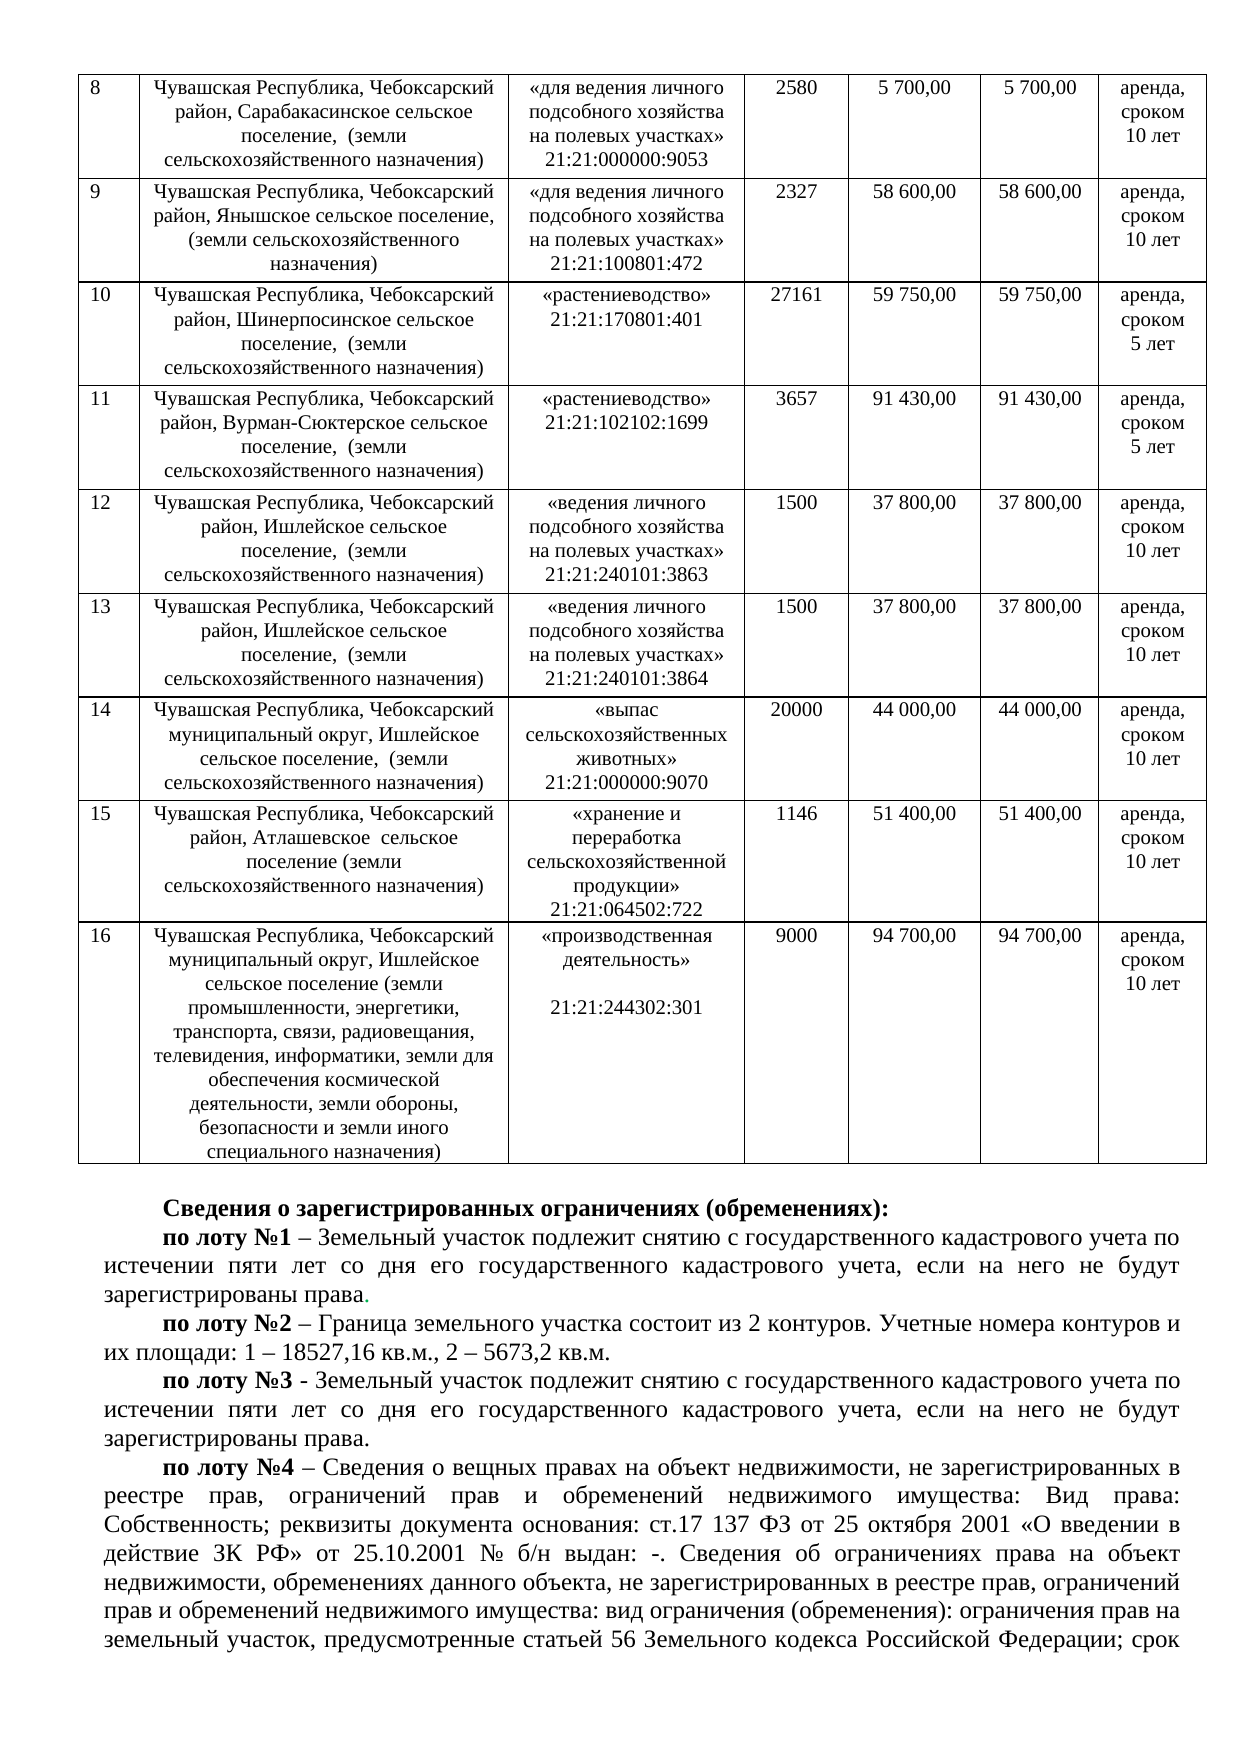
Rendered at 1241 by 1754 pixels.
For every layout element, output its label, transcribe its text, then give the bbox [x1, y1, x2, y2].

table_cell «выпас сельскохозяйственных животных» 21:21:000000:9070 [509, 698, 744, 800]
table_cell 94 700,00 [849, 923, 980, 1163]
table_cell 91 430,00 [849, 386, 980, 489]
table_cell аренда, сроком 10 лет [1099, 594, 1206, 696]
table_cell 12 [79, 490, 139, 593]
table_cell 5 700,00 [849, 75, 980, 178]
table_cell 27161 [745, 283, 848, 385]
table_cell 37 800,00 [849, 490, 980, 593]
table_cell 91 430,00 [981, 386, 1098, 489]
table_cell 94 700,00 [981, 923, 1098, 1163]
table_cell аренда, сроком 10 лет [1099, 698, 1206, 800]
table_cell 13 [79, 594, 139, 696]
table_cell «для ведения личного подсобного хозяйства на полевых участках» 21:21:100801:472 [509, 179, 744, 281]
text Сведения о зарегистрированных ограничениях (обременениях): [103, 1193, 1181, 1222]
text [103, 1452, 1181, 1653]
table_cell 9 [79, 179, 139, 281]
table_cell 51 400,00 [849, 801, 980, 921]
table_cell 58 600,00 [849, 179, 980, 281]
table_cell 2580 [745, 75, 848, 178]
table_cell 9000 [745, 923, 848, 1163]
table_cell «растениеводство» 21:21:170801:401 [509, 283, 744, 385]
table_cell аренда, сроком 5 лет [1099, 386, 1206, 489]
table_cell Чувашская Республика, Чебоксарский район, Атлашевское сельское поселение (земли сельскохозяйственного назначения) [140, 801, 508, 921]
table_cell 15 [79, 801, 139, 921]
table_cell «производственная деятельность» 21:21:244302:301 [509, 923, 744, 1163]
table_cell Чувашская Республика, Чебоксарский район, Янышское сельское поселение, (земли сельскохозяйственного назначения) [140, 179, 508, 281]
table_cell Чувашская Республика, Чебоксарский муниципальный округ, Ишлейское сельское поселение (земли промышленности, энергетики, транспорта, связи, радиовещания, телевидения, информатики, земли для обеспечения космической деятельности, земли обороны, безопасности и земли иного специального назначения) [140, 923, 508, 1163]
table_cell 37 800,00 [981, 594, 1098, 696]
table_cell 37 800,00 [849, 594, 980, 696]
table_cell 3657 [745, 386, 848, 489]
table_cell Чувашская Республика, Чебоксарский район, Ишлейское сельское поселение, (земли сельскохозяйственного назначения) [140, 594, 508, 696]
table_cell 20000 [745, 698, 848, 800]
table_cell «для ведения личного подсобного хозяйства на полевых участках» 21:21:000000:9053 [509, 75, 744, 178]
table_cell аренда, сроком 10 лет [1099, 801, 1206, 921]
table_cell Чувашская Республика, Чебоксарский район, Ишлейское сельское поселение, (земли сельскохозяйственного назначения) [140, 490, 508, 593]
table_cell 10 [79, 283, 139, 385]
table_cell 37 800,00 [981, 490, 1098, 593]
table_cell «хранение и переработка сельскохозяйственной продукции» 21:21:064502:722 [509, 801, 744, 921]
table_cell аренда, сроком 10 лет [1099, 179, 1206, 281]
table_cell 5 700,00 [981, 75, 1098, 178]
table_cell 1500 [745, 594, 848, 696]
table_cell «ведения личного подсобного хозяйства на полевых участках» 21:21:240101:3864 [509, 594, 744, 696]
table_cell 58 600,00 [981, 179, 1098, 281]
table_cell 1146 [745, 801, 848, 921]
table_cell аренда, сроком 10 лет [1099, 923, 1206, 1163]
text по лоту №2 – Граница земельного участка состоит из 2 контуров. Учетные номера контуров и их площади: 1 – 18527,16 кв.м., 2 – 5673,2 кв.м. [103, 1308, 1181, 1365]
table_cell «растениеводство» 21:21:102102:1699 [509, 386, 744, 489]
table_cell 59 750,00 [849, 283, 980, 385]
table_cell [140, 75, 508, 178]
table_cell 51 400,00 [981, 801, 1098, 921]
table_cell 1500 [745, 490, 848, 593]
text по лоту №1 – Земельный участок подлежит снятию с государственного кадастрового учета по истечении пяти лет со дня его государственного кадастрового учета, если на него не будут зарегистрированы права. [103, 1222, 1181, 1308]
table_cell 16 [79, 923, 139, 1163]
table_cell «ведения личного подсобного хозяйства на полевых участках» 21:21:240101:3863 [509, 490, 744, 593]
table_cell Чувашская Республика, Чебоксарский район, Вурман-Сюктерское сельское поселение, (земли сельскохозяйственного назначения) [140, 386, 508, 489]
table_cell Чувашская Республика, Чебоксарский район, Шинерпосинское сельское поселение, (земли сельскохозяйственного назначения) [140, 283, 508, 385]
table_cell 2327 [745, 179, 848, 281]
table_cell аренда, сроком 10 лет [1099, 490, 1206, 593]
table_cell 8 [79, 75, 139, 178]
table_cell 44 000,00 [981, 698, 1098, 800]
table_cell аренда, сроком 5 лет [1099, 283, 1206, 385]
table_cell Чувашская Республика, Чебоксарский муниципальный округ, Ишлейское сельское поселение, (земли сельскохозяйственного назначения) [140, 698, 508, 800]
table_cell 59 750,00 [981, 283, 1098, 385]
text по лоту №3 - Земельный участок подлежит снятию с государственного кадастрового учета по истечении пяти лет со дня его государственного кадастрового учета, если на него не будут зарегистрированы права. [103, 1365, 1181, 1452]
table_cell 11 [79, 386, 139, 489]
table_cell 14 [79, 698, 139, 800]
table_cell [1099, 75, 1206, 178]
table_cell 44 000,00 [849, 698, 980, 800]
